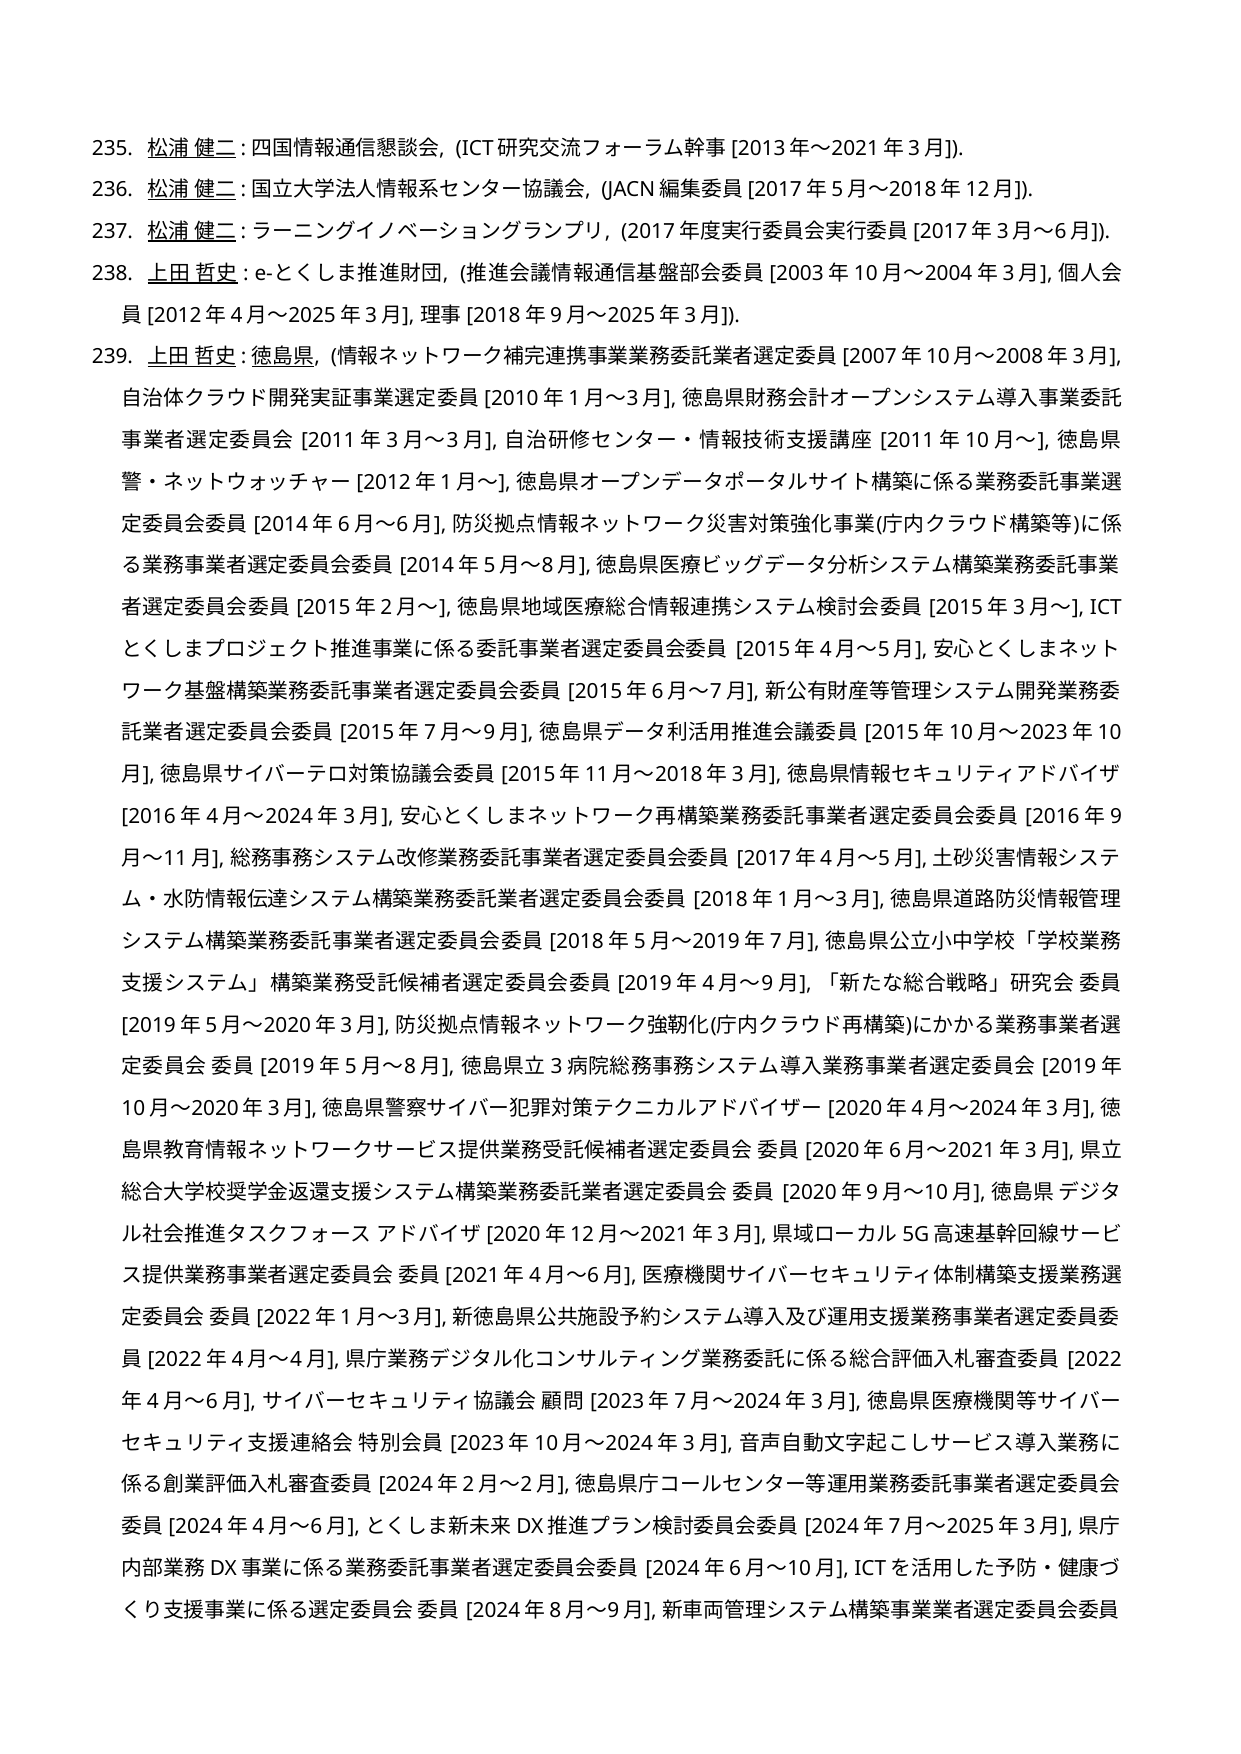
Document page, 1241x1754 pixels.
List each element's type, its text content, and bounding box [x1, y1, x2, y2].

list 上田 哲史 : e-とくしま推進財団, (推進会議情報通信基盤部会委員 [2003年10月〜2004年3月], 個人会員 [2012年4月〜2025年3月], 理事 [2018年9月〜2025年3月]). [92, 250, 1122, 334]
list 松浦 健二 : 四国情報通信懇談会, (ICT研究交流フォーラム幹事 [2013年〜2021年3月]). [92, 125, 1122, 167]
list 松浦 健二 : ラーニングイノベーショングランプリ, (2017年度実行委員会実行委員 [2017年3月〜6月]). [92, 209, 1122, 250]
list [92, 334, 1122, 1629]
list 松浦 健二 : 国立大学法人情報系センター協議会, (JACN編集委員 [2017年5月〜2018年12月]). [92, 167, 1122, 209]
